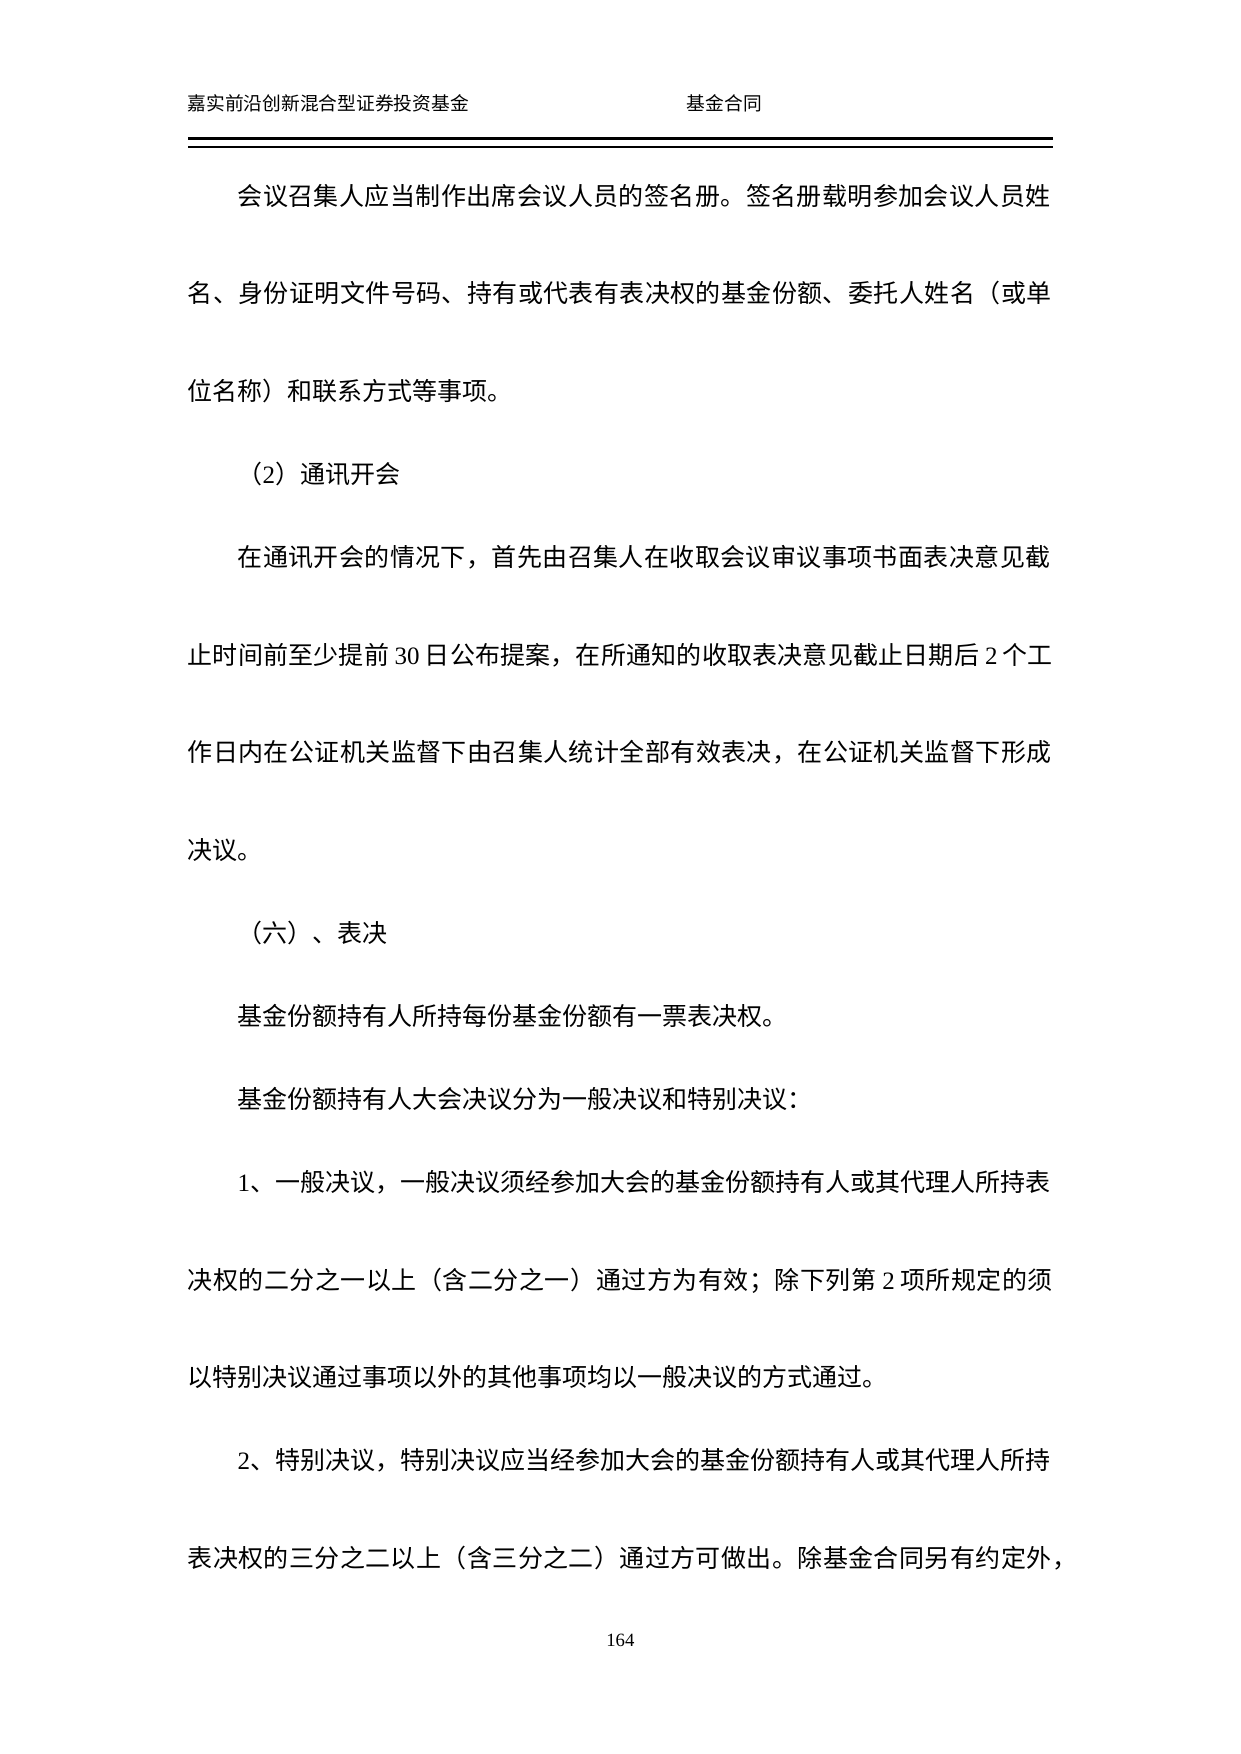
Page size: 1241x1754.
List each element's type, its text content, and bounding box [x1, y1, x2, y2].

text 在通讯开会的情况下，首先由召集人在收取会议审议事项书面表决意见截止时间前至少提前30日公布提案，在所通知的收取表决意见截止日期后2个工作日内在公证机关监督下由召集人统计全部有效表决，在公证机关监督下形成决议。 [187, 523, 1053, 881]
text 基金份额持有人所持每份基金份额有一票表决权。 [187, 982, 1053, 1047]
text （六）、表决 [187, 899, 1053, 964]
text 会议召集人应当制作出席会议人员的签名册。签名册载明参加会议人员姓名、身份证明文件号码、持有或代表有表决权的基金份额、委托人姓名（或单位名称）和联系方式等事项。 [187, 162, 1053, 422]
text 基金份额持有人大会决议分为一般决议和特别决议： [187, 1065, 1053, 1130]
text （2）通讯开会 [187, 440, 1053, 505]
text 1、一般决议，一般决议须经参加大会的基金份额持有人或其代理人所持表决权的二分之一以上（含二分之一）通过方为有效；除下列第2项所规定的须以特别决议通过事项以外的其他事项均以一般决议的方式通过。 [187, 1148, 1053, 1408]
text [187, 1426, 1053, 1589]
